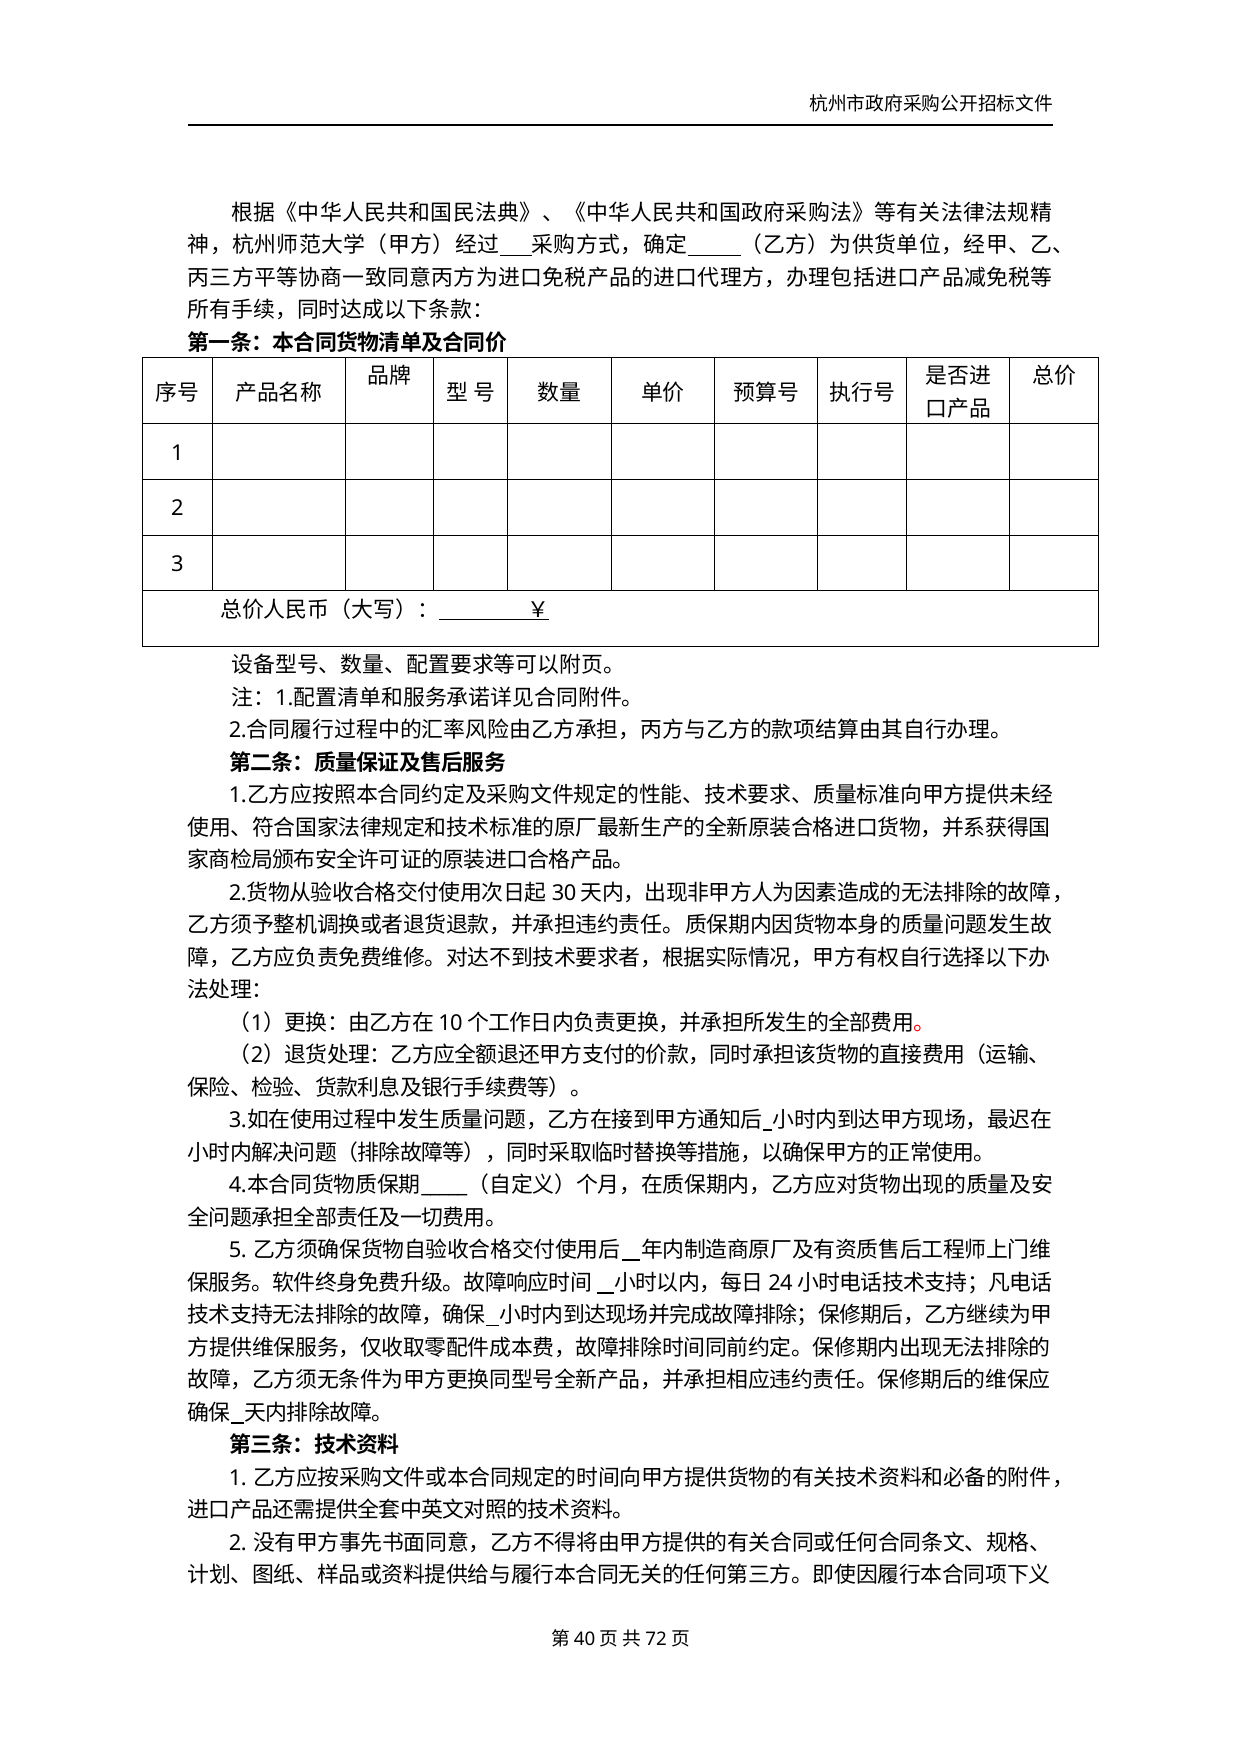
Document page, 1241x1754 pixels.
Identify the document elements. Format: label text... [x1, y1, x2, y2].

table_cell 1 [143, 424, 212, 479]
table_cell [508, 536, 611, 590]
table_cell [818, 424, 906, 479]
table_cell [907, 536, 1009, 590]
table_header 数量 [508, 358, 611, 423]
table_cell [907, 480, 1009, 534]
table_cell [1010, 424, 1098, 479]
table_cell 3 [143, 536, 212, 590]
table_cell [1010, 536, 1098, 590]
text 第二条：质量保证及售后服务 [187, 744, 1053, 777]
text 设备型号、数量、配置要求等可以附页。 [187, 647, 1053, 679]
table_cell [715, 536, 817, 590]
table_cell [346, 536, 433, 590]
table_header 执行号 [818, 358, 906, 423]
table_cell [213, 424, 345, 479]
table_cell [434, 480, 507, 534]
table_header 产品名称 [213, 358, 345, 423]
table_header 单价 [612, 358, 714, 423]
table_cell [715, 424, 817, 479]
table_cell [1010, 480, 1098, 534]
table_header 型 号 [434, 358, 507, 423]
table_cell [508, 424, 611, 479]
table_cell 总价人民币（大写）： ￥ [143, 591, 1098, 646]
text 第一条：本合同货物清单及合同价 [187, 324, 1053, 357]
text 2.合同履行过程中的汇率风险由乙方承担，丙方与乙方的款项结算由其自行办理。 [187, 712, 1053, 744]
text 3.如在使用过程中发生质量问题，乙方在接到甲方通知后 小时内到达甲方现场，最迟在 小时内解决问题（排除故障等），同时采取临时替换等措施，以确保甲方的正常使用。 [187, 1102, 1053, 1167]
text 根据《中华人民共和国民法典》、《中华人民共和国政府采购法》等有关法律法规精神，杭州师范大学（甲方）经过 采购方式，确定 （乙方）为供货单位，经甲、乙、丙三方平等协商一致同意丙方为进口免税产品的进口代理方，办理包括进口产品减免税等所有手续，同时达成以下条款： [187, 194, 1053, 324]
table_cell [818, 536, 906, 590]
table_header 序号 [143, 358, 212, 423]
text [187, 1524, 1053, 1589]
table_cell [612, 480, 714, 534]
table_cell [612, 424, 714, 479]
table_header 品牌 [346, 358, 433, 423]
table_header 是否进口产品 [907, 358, 1009, 423]
text （1）更换：由乙方在10个工作日内负责更换，并承担所发生的全部费用。 [187, 1004, 1053, 1037]
table_cell [346, 480, 433, 534]
text 4.本合同货物质保期_____（自定义）个月，在质保期内，乙方应对货物出现的质量及安全问题承担全部责任及一切费用。 [187, 1167, 1053, 1232]
table_cell 2 [143, 480, 212, 534]
text 第三条：技术资料 [187, 1427, 1053, 1459]
table_cell [434, 424, 507, 479]
text 5. 乙方须确保货物自验收合格交付使用后 年内制造商原厂及有资质售后工程师上门维保服务。软件终身免费升级。故障响应时间 小时以内，每日24小时电话技术支持；凡电话技术支持无法排除的故障，确保 小时内到达现场并完成故障排除；保修期后，乙方继续为甲方提供维保服务，仅收取零配件成本费，故障排除时间同前约定。保修期内出现无法排除的故障，乙方须无条件为甲方更换同型号全新产品，并承担相应违约责任。保修期后的维保应确保 天内排除故障。 [187, 1232, 1053, 1427]
table_cell [715, 480, 817, 534]
table_cell [612, 536, 714, 590]
table_cell [508, 480, 611, 534]
table_cell [434, 536, 507, 590]
table_cell [213, 536, 345, 590]
text 2.货物从验收合格交付使用次日起30天内，出现非甲方人为因素造成的无法排除的故障，乙方须予整机调换或者退货退款，并承担违约责任。质保期内因货物本身的质量问题发生故障，乙方应负责免费维修。对达不到技术要求者，根据实际情况，甲方有权自行选择以下办法处理： [187, 874, 1053, 1004]
text 注：1.配置清单和服务承诺详见合同附件。 [187, 679, 1053, 712]
table_header 总价 [1010, 358, 1098, 423]
table_cell [818, 480, 906, 534]
text 1.乙方应按照本合同约定及采购文件规定的性能、技术要求、质量标准向甲方提供未经使用、符合国家法律规定和技术标准的原厂最新生产的全新原装合格进口货物，并系获得国家商检局颁布安全许可证的原装进口合格产品。 [187, 777, 1053, 874]
text （2）退货处理：乙方应全额退还甲方支付的价款，同时承担该货物的直接费用（运输、保险、检验、货款利息及银行手续费等）。 [187, 1037, 1053, 1102]
table_cell [346, 424, 433, 479]
table_cell [907, 424, 1009, 479]
table_header 预算号 [715, 358, 817, 423]
table_cell [213, 480, 345, 534]
text 1. 乙方应按采购文件或本合同规定的时间向甲方提供货物的有关技术资料和必备的附件，进口产品还需提供全套中英文对照的技术资料。 [187, 1459, 1053, 1524]
